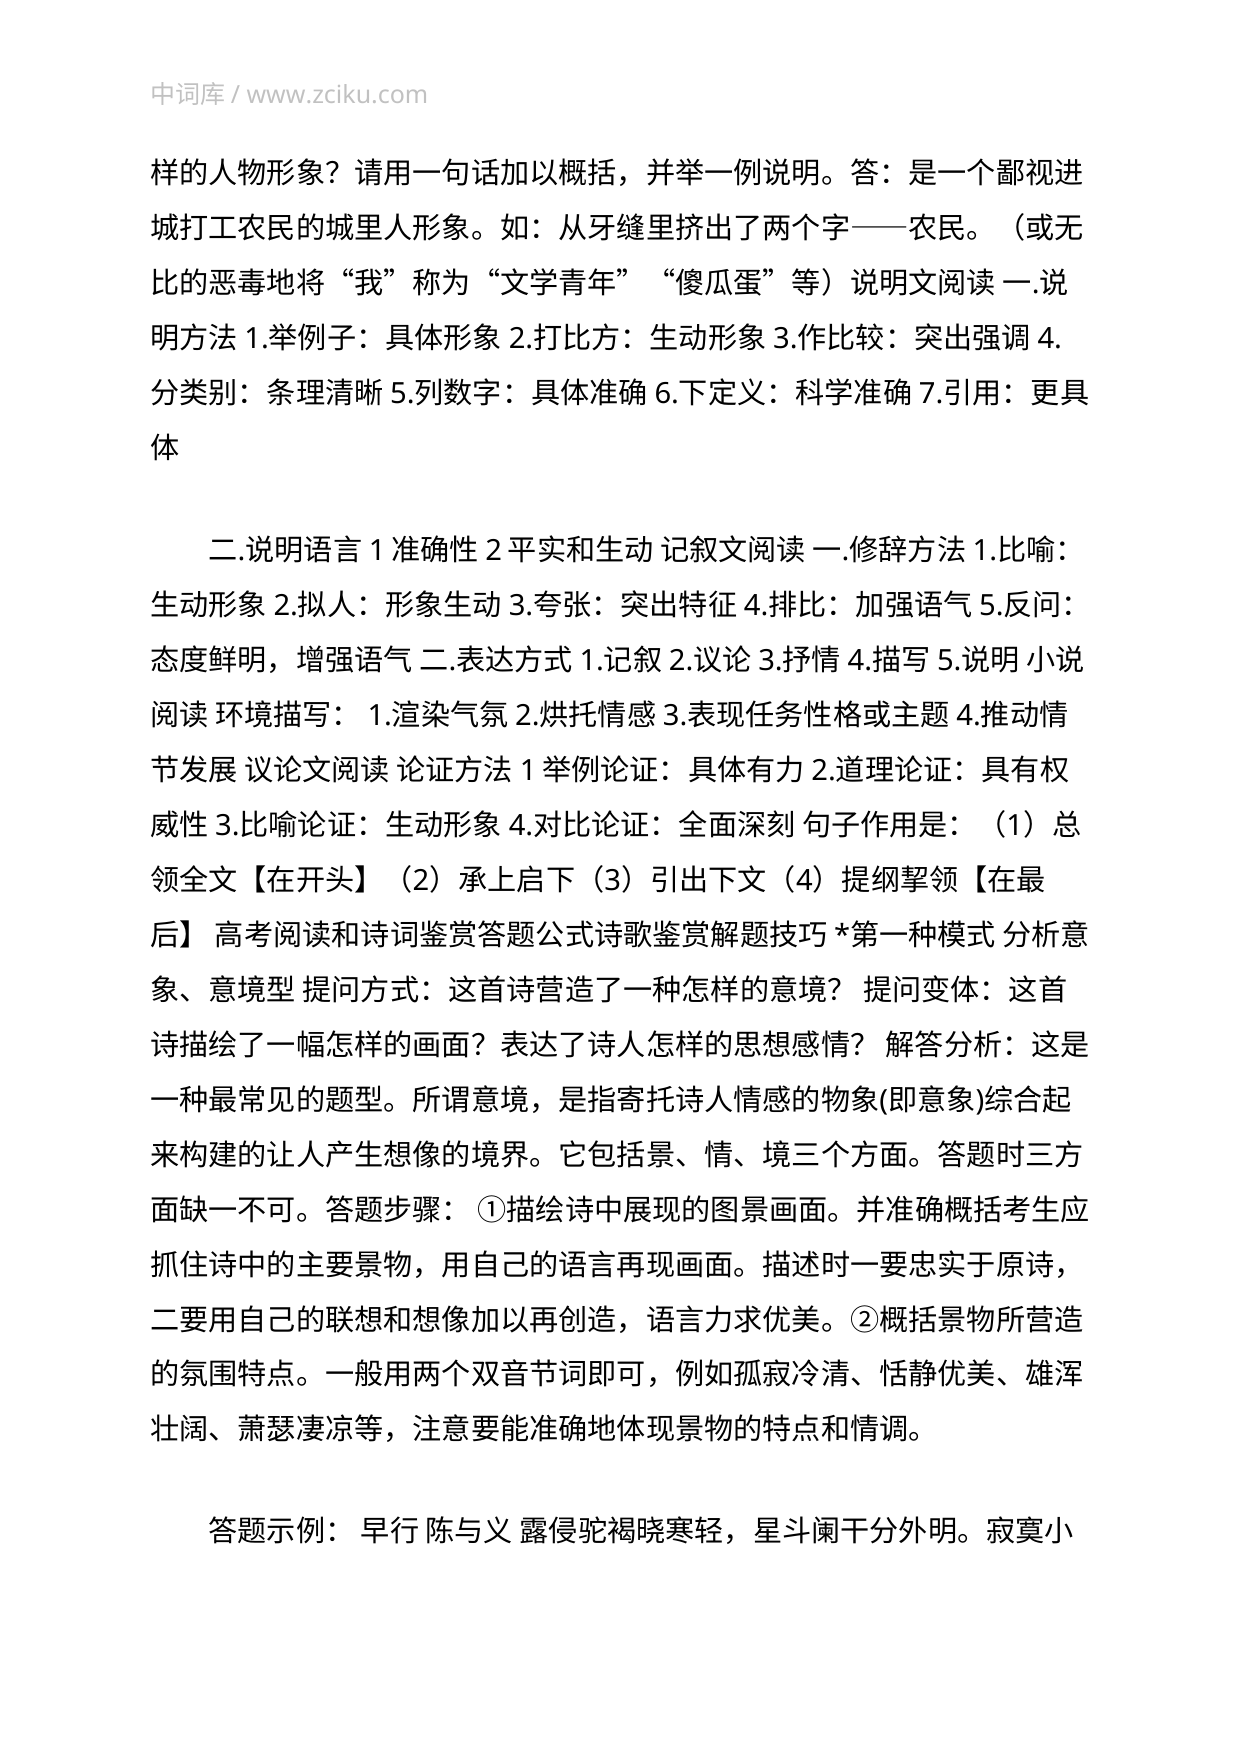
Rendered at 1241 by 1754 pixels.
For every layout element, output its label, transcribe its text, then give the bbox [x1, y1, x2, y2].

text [150, 1508, 1090, 1550]
text 二.说明语言 1准确性 2平实和生动 记叙文阅读 一.修辞方法 1.比喻：生动形象 2.拟人：形象生动 3.夸张：突出特征 4.排比：加强语气 5.反问：态度鲜明，增强语气 二.表达方式 1.记叙 2.议论 3.抒情 4.描写 5.说明 小说阅读 环境描写： 1.渲染气氛 2.烘托情感 3.表现任务性格或主题 4.推动情节发展 议论文阅读 论证方法 1举例论证：具体有力 2.道理论证：具有权威性 3.比喻论证：生动形象 4.对比论证：全面深刻 句子作用是：（1）总领全文【在开头】（2）承上启下（3）引出下文（4）提纲挈领【在最后】 高考阅读和诗词鉴赏答题公式诗歌鉴赏解题技巧 *第一种模式 分析意象、意境型 提问方式：这首诗营造了一种怎样的意境？ 提问变体：这首诗描绘了一幅怎样的画面？表达了诗人怎样的思想感情？ 解答分析：这是一种最常见的题型。所谓意境，是指寄托诗人情感的物象(即意象)综合起来构建的让人产生想像的境界。它包括景、情、境三个方面。答题时三方面缺一不可。答题步骤： ①描绘诗中展现的图景画面。并准确概括考生应抓住诗中的主要景物，用自己的语言再现画面。描述时一要忠实于原诗，二要用自己的联想和想像加以再创造，语言力求优美。②概括景物所营造的氛围特点。一般用两个双音节词即可，例如孤寂冷清、恬静优美、雄浑壮阔、萧瑟凄凉等，注意要能准确地体现景物的特点和情调。 [150, 527, 1090, 1448]
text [150, 150, 1090, 467]
